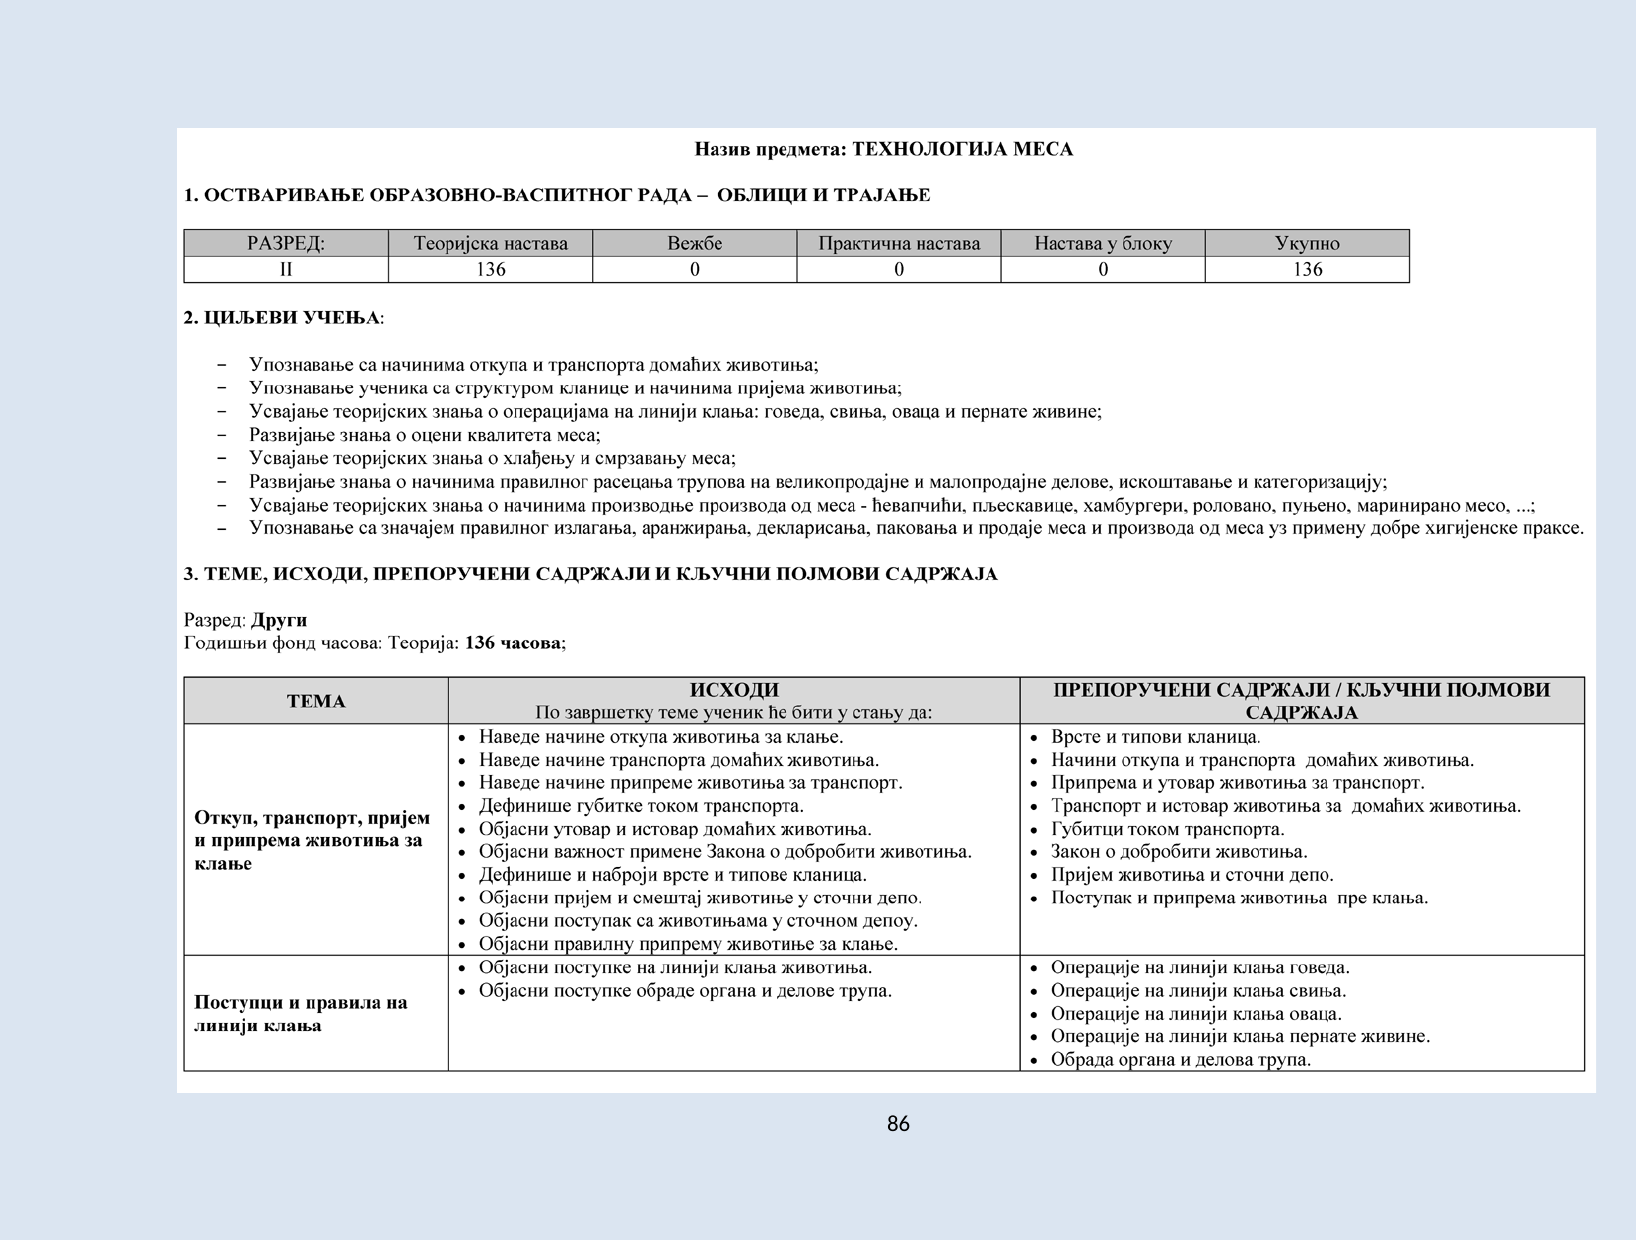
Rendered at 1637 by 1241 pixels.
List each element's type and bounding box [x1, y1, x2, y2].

picture [177, 128, 1597, 1093]
